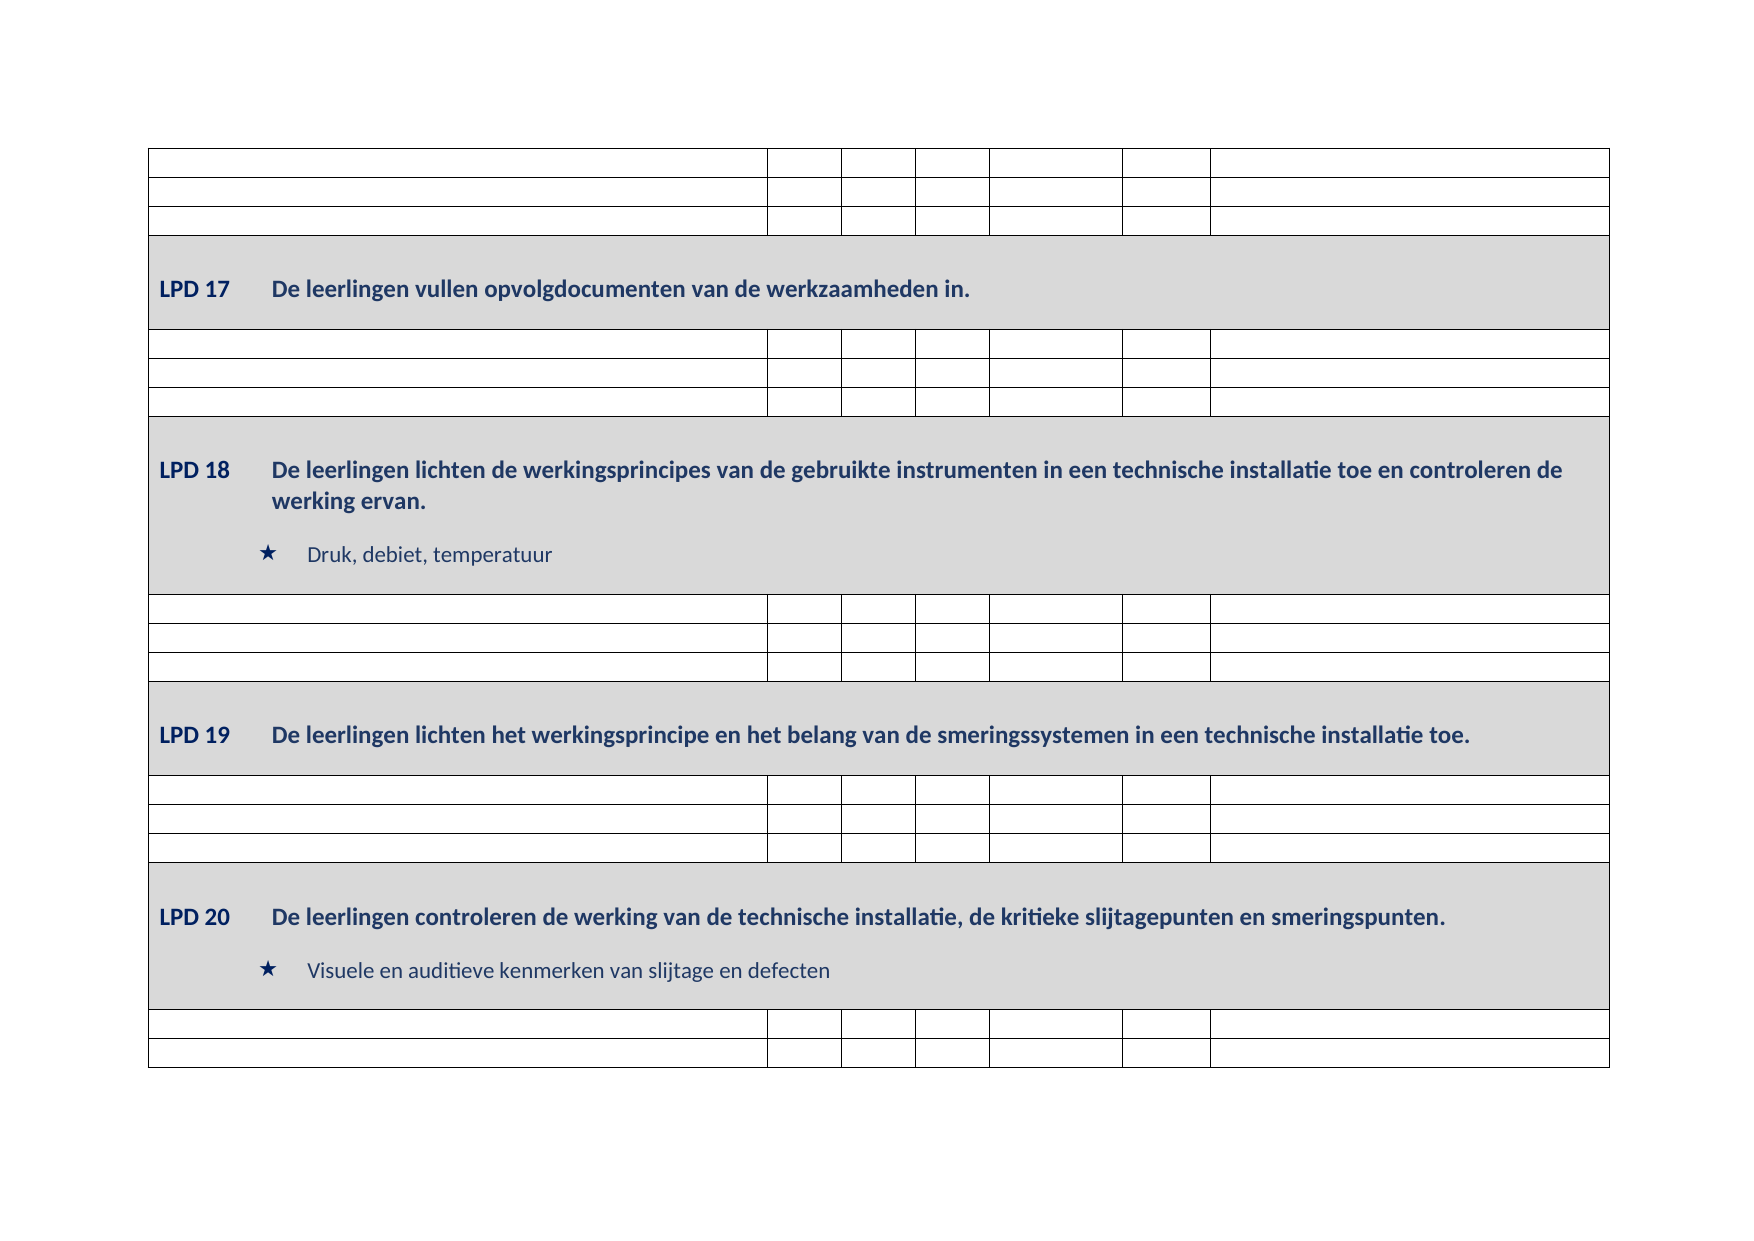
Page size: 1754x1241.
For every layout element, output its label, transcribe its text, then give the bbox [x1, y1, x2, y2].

table_cell [149, 1039, 767, 1067]
table_cell [1123, 330, 1210, 358]
table_cell [916, 330, 989, 358]
table_cell [990, 805, 1122, 833]
table_cell [842, 805, 915, 833]
table_cell [1211, 178, 1609, 206]
table_cell [1211, 1039, 1609, 1067]
table_cell [990, 624, 1122, 652]
table_cell [1211, 359, 1609, 387]
table_cell [990, 149, 1122, 177]
table_cell [916, 178, 989, 206]
table_cell [1123, 776, 1210, 804]
table_cell [768, 359, 841, 387]
table_cell [1123, 1039, 1210, 1067]
table_cell [1123, 653, 1210, 681]
table_cell [916, 149, 989, 177]
table_cell [916, 359, 989, 387]
table_cell [149, 624, 767, 652]
table_cell [916, 1039, 989, 1067]
table_cell [990, 359, 1122, 387]
table_cell [916, 1010, 989, 1038]
table_cell [149, 776, 767, 804]
table_cell [842, 359, 915, 387]
table_cell [842, 1010, 915, 1038]
table_cell [990, 653, 1122, 681]
table_cell [990, 388, 1122, 416]
table_cell [1211, 207, 1609, 235]
table_cell [768, 653, 841, 681]
table_cell [768, 149, 841, 177]
table_cell [149, 595, 767, 623]
table_cell [1123, 359, 1210, 387]
table_cell [916, 624, 989, 652]
table_cell [916, 595, 989, 623]
table_cell [1211, 1010, 1609, 1038]
table_cell [916, 805, 989, 833]
table_cell [990, 330, 1122, 358]
table_cell [916, 834, 989, 862]
table_cell [149, 1010, 767, 1038]
table_cell [842, 653, 915, 681]
table_cell [1123, 207, 1210, 235]
table_cell [842, 149, 915, 177]
table_cell [149, 805, 767, 833]
table_cell [1123, 388, 1210, 416]
table_cell [1123, 834, 1210, 862]
table_cell [149, 330, 767, 358]
table_cell [1211, 805, 1609, 833]
table_cell [768, 624, 841, 652]
table_cell [990, 776, 1122, 804]
table_cell [768, 1039, 841, 1067]
table_cell [990, 207, 1122, 235]
table_cell [990, 834, 1122, 862]
table_cell [768, 1010, 841, 1038]
table_cell [1123, 149, 1210, 177]
table_cell [842, 330, 915, 358]
table_cell [768, 330, 841, 358]
table_cell [990, 1010, 1122, 1038]
table_cell [768, 207, 841, 235]
table_cell [1211, 388, 1609, 416]
table_cell [149, 149, 767, 177]
table_cell [149, 388, 767, 416]
table_cell [842, 388, 915, 416]
table_cell [1211, 834, 1609, 862]
table_cell [1123, 624, 1210, 652]
table_cell [990, 178, 1122, 206]
table_cell [916, 207, 989, 235]
table_cell [916, 388, 989, 416]
table_cell [842, 1039, 915, 1067]
table_cell [149, 653, 767, 681]
table_cell [1123, 595, 1210, 623]
table_cell [768, 834, 841, 862]
table_cell [149, 178, 767, 206]
table_cell [1211, 595, 1609, 623]
table_cell [842, 776, 915, 804]
table_cell De leerlingen vullen opvolgdocumenten van de werkzaamheden in. [149, 236, 1609, 329]
table_cell [842, 207, 915, 235]
table_cell [768, 805, 841, 833]
table_cell De leerlingen lichten de werkingsprincipes van de gebruikte instrumenten in een technische installatie toe en controleren de werking ervan. Druk, debiet, temperatuur [149, 417, 1609, 594]
table_cell [1123, 1010, 1210, 1038]
table_cell [990, 595, 1122, 623]
table_cell [1211, 776, 1609, 804]
table_cell [1123, 805, 1210, 833]
table_cell [768, 388, 841, 416]
table_cell [1211, 330, 1609, 358]
table_cell [842, 595, 915, 623]
table_cell [149, 359, 767, 387]
table_cell [149, 834, 767, 862]
table_cell [768, 178, 841, 206]
table_cell [1123, 178, 1210, 206]
table_cell [990, 1039, 1122, 1067]
table_cell De leerlingen controleren de werking van de technische installatie, de kritieke slijtagepunten en smeringspunten. Visuele en auditieve kenmerken van slijtage en defecten [149, 863, 1609, 1009]
table_cell [916, 653, 989, 681]
table_cell [916, 776, 989, 804]
table_cell [768, 595, 841, 623]
table_cell [1211, 653, 1609, 681]
table_cell [842, 624, 915, 652]
table_cell [842, 178, 915, 206]
table_cell [149, 207, 767, 235]
table_cell [768, 776, 841, 804]
table_cell [1211, 624, 1609, 652]
table_cell De leerlingen lichten het werkingsprincipe en het belang van de smeringssystemen in een technische installatie toe. [149, 682, 1609, 775]
table_cell [1211, 149, 1609, 177]
table_cell [842, 834, 915, 862]
